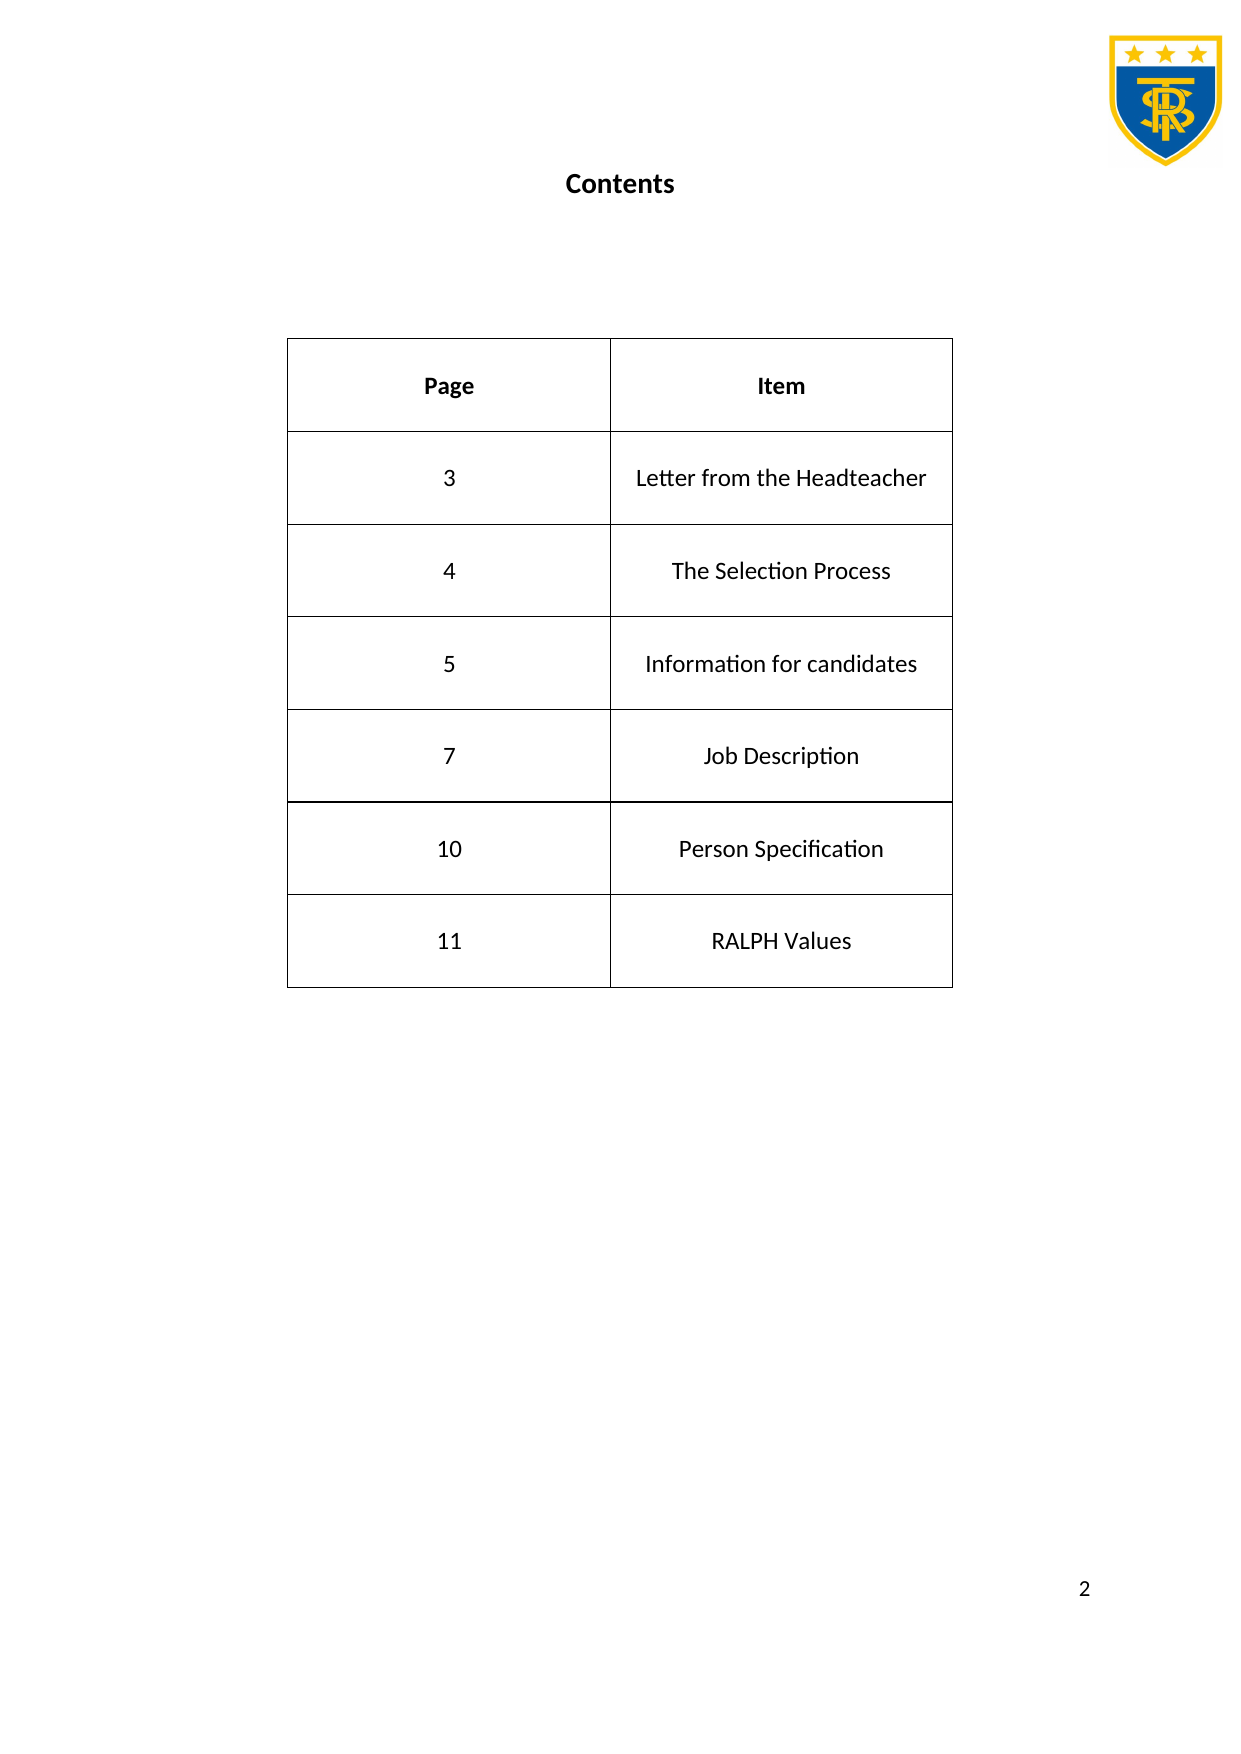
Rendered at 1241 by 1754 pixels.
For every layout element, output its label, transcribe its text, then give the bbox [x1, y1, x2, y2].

table_cell RALPH Values [611, 895, 952, 987]
table_cell 7 [288, 710, 610, 801]
table_cell 5 [288, 617, 610, 709]
table_cell Job Description [611, 710, 952, 801]
table_header Item [611, 339, 952, 431]
table_cell 4 [288, 525, 610, 616]
table_cell 11 [288, 895, 610, 987]
table_cell Letter from the Headteacher [611, 432, 952, 523]
table_cell Person Specification [611, 803, 952, 894]
table_cell Information for candidates [611, 617, 952, 709]
table_cell 10 [288, 803, 610, 894]
table_header Page [288, 339, 610, 431]
table_cell 3 [288, 432, 610, 523]
table_cell The Selection Process [611, 525, 952, 616]
picture [1108, 34, 1223, 168]
text Contents [150, 165, 1090, 200]
